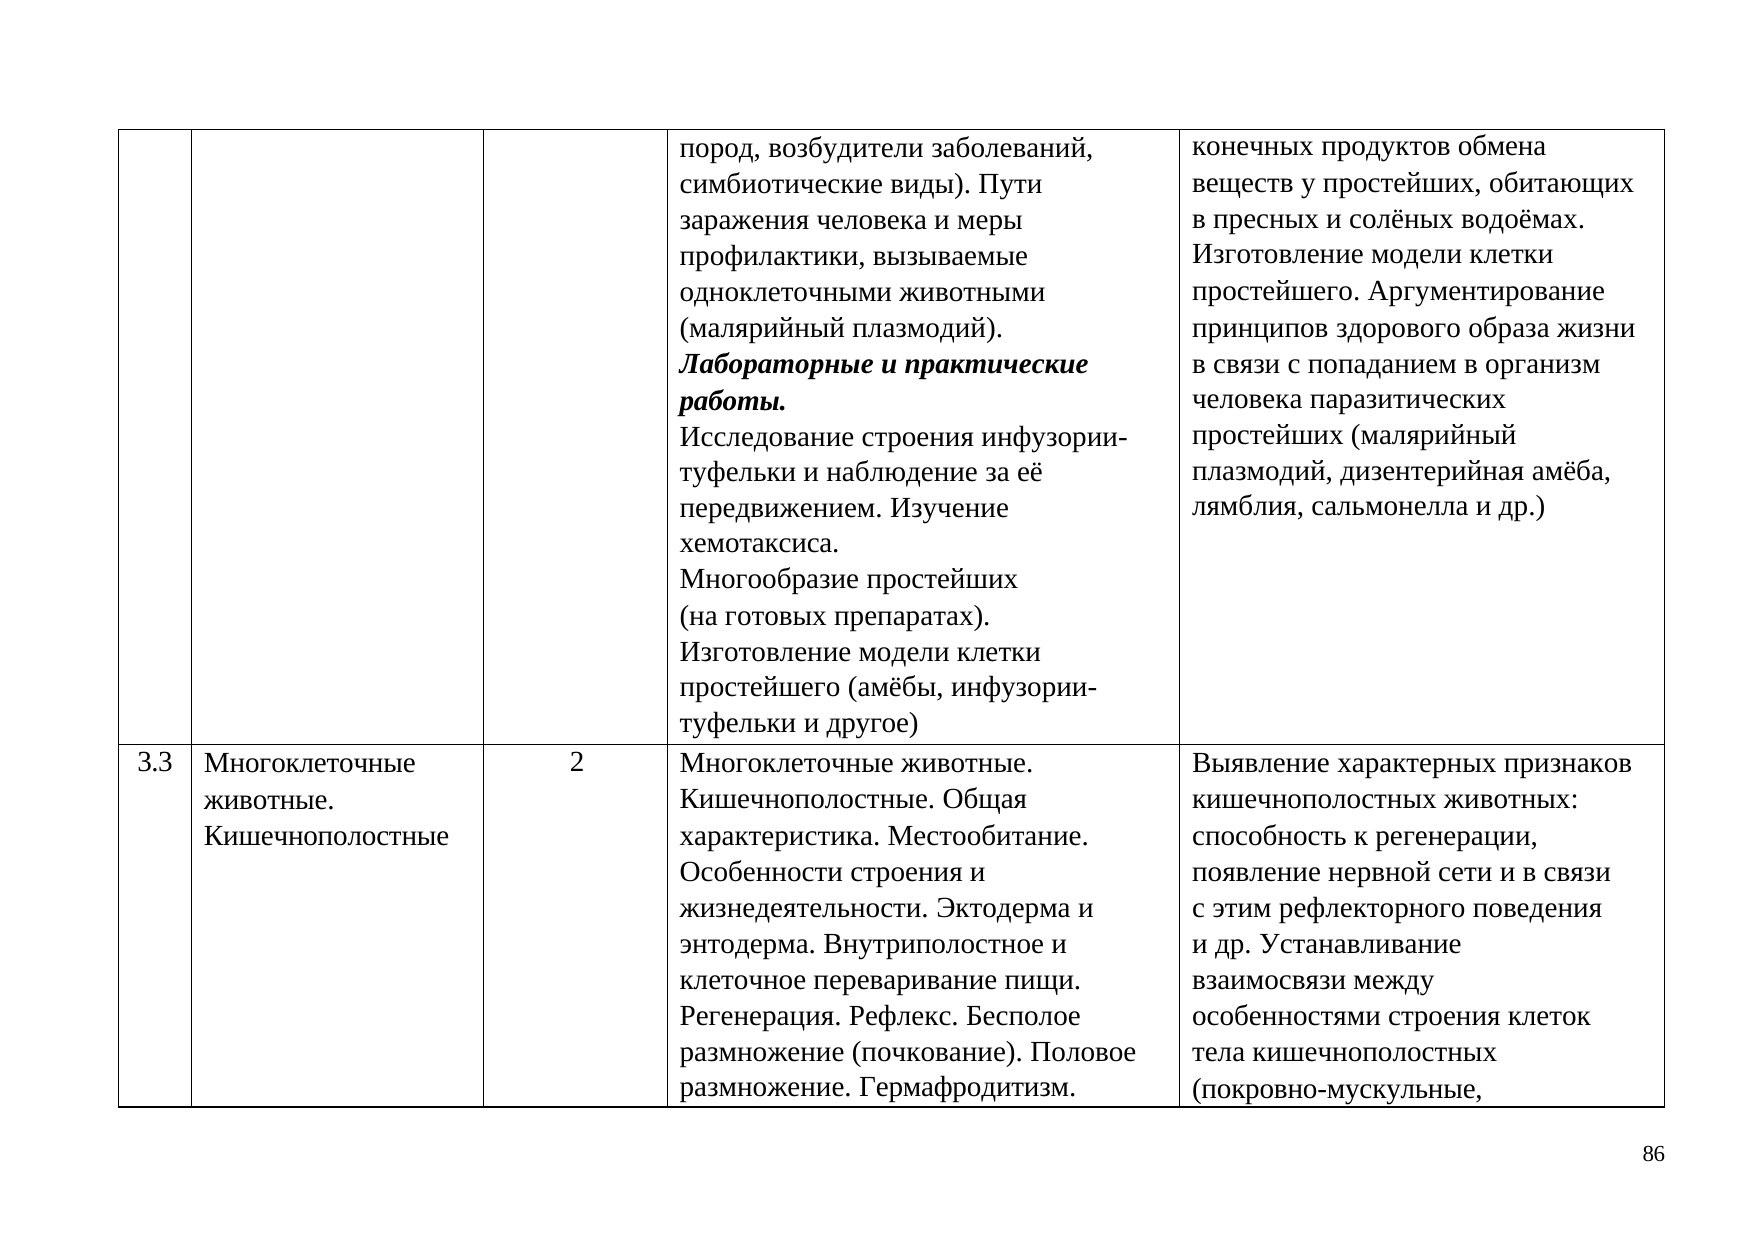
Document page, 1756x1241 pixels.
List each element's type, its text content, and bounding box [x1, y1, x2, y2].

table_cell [1180, 745, 1664, 1106]
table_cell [192, 745, 483, 1106]
table_header конечных продуктов обмена веществ у простейших, обитающих в пресных и солёных водоёмах. Изготовление модели клетки простейшего. Аргументирование принципов здорового образа жизни в связи с попаданием в организм человека паразитических простейших (малярийный плазмодий, дизентерийная амёба, лямблия, сальмонелла и др.) [1180, 130, 1664, 744]
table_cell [668, 745, 1179, 1106]
table_header пород, возбудители заболеваний, симбиотические виды). Пути заражения человека и меры профилактики, вызываемые одноклеточными животными (малярийный плазмодий). Лабораторные и практические работы. Исследование строения инфузории- туфельки и наблюдение за её передвижением. Изучение хемотаксиса. Многообразие простейших (на готовых препаратах). Изготовление модели клетки простейшего (амёбы, инфузории- туфельки и другое) [668, 130, 1179, 744]
table_header [192, 130, 483, 744]
table_header [119, 130, 191, 744]
table_header [484, 130, 667, 744]
table_cell 2 [484, 745, 667, 1106]
table_cell 3.3 [119, 745, 191, 1106]
